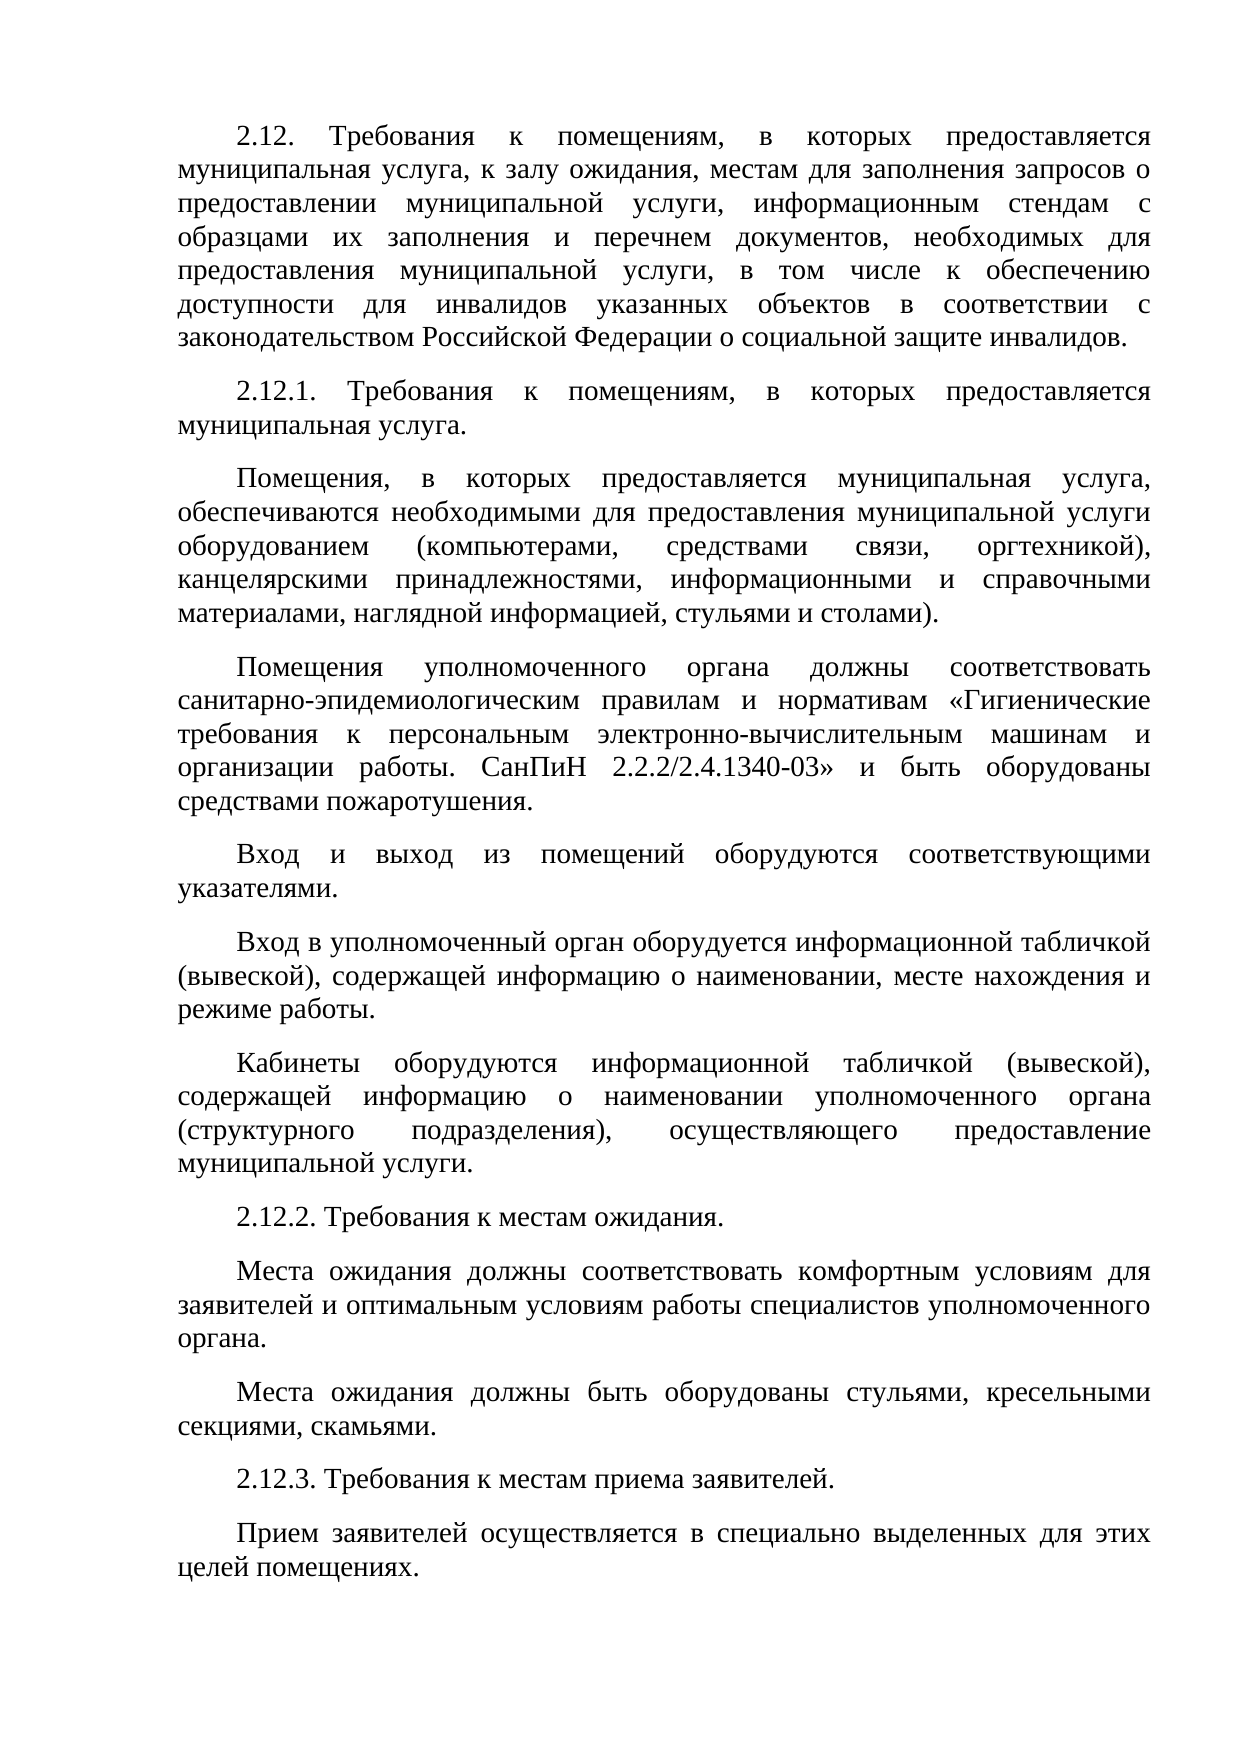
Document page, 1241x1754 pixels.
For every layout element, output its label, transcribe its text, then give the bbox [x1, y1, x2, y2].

text Вход и выход из помещений оборудуются соответствующими указателями. [177, 837, 1152, 904]
text 2.12.1. Требования к помещениям, в которых предоставляется муниципальная услуга. [177, 373, 1152, 440]
text 2.12.3. Требования к местам приема заявителей. [177, 1462, 1152, 1495]
text Места ожидания должны соответствовать комфортным условиям для заявителей и оптимальным условиям работы специалистов уполномоченного органа. [177, 1253, 1152, 1354]
text Помещения уполномоченного органа должны соответствовать санитарно-эпидемиологическим правилам и нормативам «Гигиенические требования к персональным электронно-вычислительным машинам и организации работы. СанПиН 2.2.2/2.4.1340-03» и быть оборудованы средствами пожаротушения. [177, 649, 1152, 816]
text 2.12. Требования к помещениям, в которых предоставляется муниципальная услуга, к залу ожидания, местам для заполнения запросов о предоставлении муниципальной услуги, информационным стендам с образцами их заполнения и перечнем документов, необходимых для предоставления муниципальной услуги, в том числе к обеспечению доступности для инвалидов указанных объектов в соответствии с законодательством Российской Федерации о социальной защите инвалидов. [177, 118, 1152, 353]
text Помещения, в которых предоставляется муниципальная услуга, обеспечиваются необходимыми для предоставления муниципальной услуги оборудованием (компьютерами, средствами связи, оргтехникой), канцелярскими принадлежностями, информационными и справочными материалами, наглядной информацией, стульями и столами). [177, 461, 1152, 628]
text Места ожидания должны быть оборудованы стульями, кресельными секциями, скамьями. [177, 1374, 1152, 1441]
text Кабинеты оборудуются информационной табличкой (вывеской), содержащей информацию о наименовании уполномоченного органа (структурного подразделения), осуществляющего предоставление муниципальной услуги. [177, 1045, 1152, 1179]
text 2.12.2. Требования к местам ожидания. [177, 1199, 1152, 1233]
text Вход в уполномоченный орган оборудуется информационной табличкой (вывеской), содержащей информацию о наименовании, месте нахождения и режиме работы. [177, 924, 1152, 1025]
text Прием заявителей осуществляется в специально выделенных для этих целей помещениях. [177, 1516, 1152, 1583]
